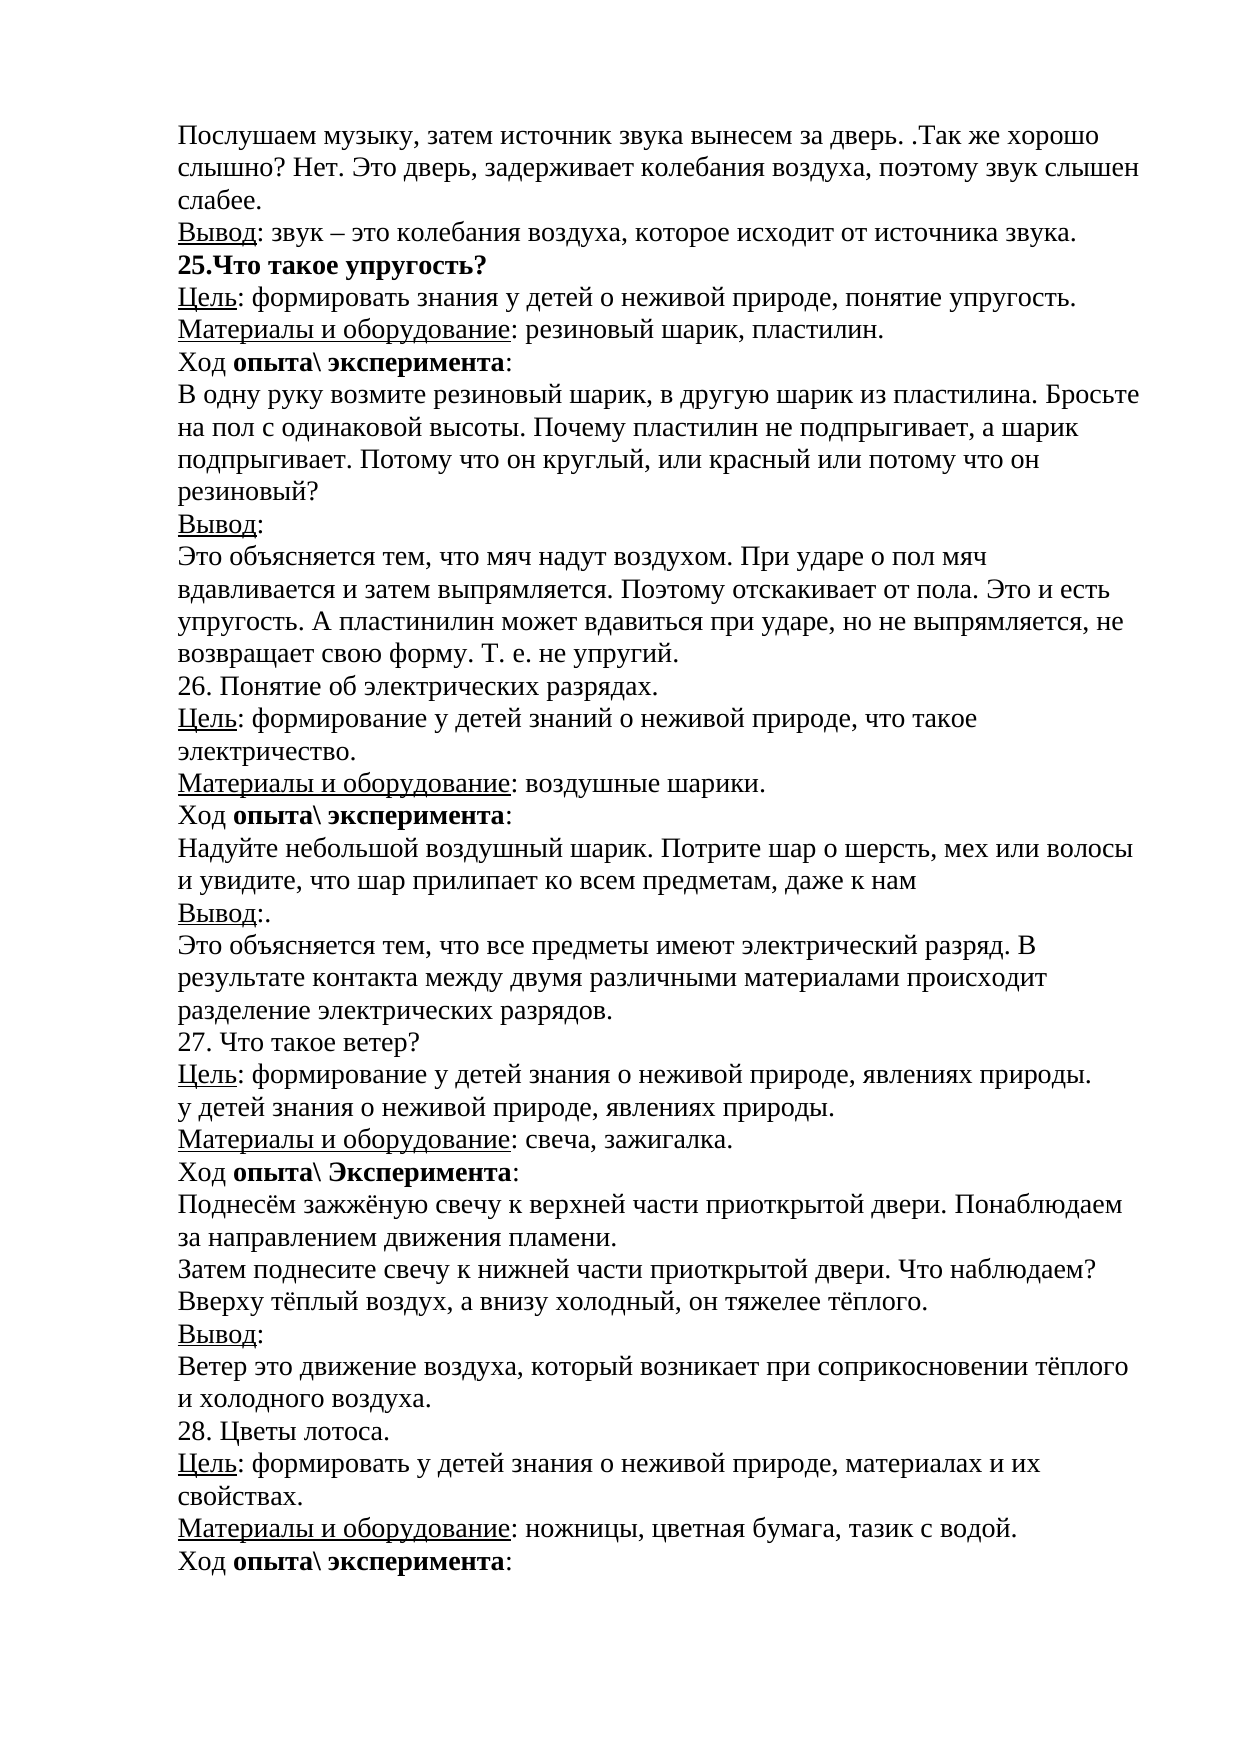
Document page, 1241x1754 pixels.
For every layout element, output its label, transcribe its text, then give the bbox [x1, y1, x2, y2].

text Надуйте небольшой воздушный шарик. Потрите шар о шерсть, мех или волосы и увидите, что шар прилипает ко всем предметам, даже к нам [177, 831, 1152, 896]
text Вывод: [177, 507, 1152, 539]
text Это объясняется тем, что все предметы имеют электрический разряд. В результате контакта между двумя различными материалами происходит разделение электрических разрядов. [177, 928, 1152, 1025]
text Ход опыта\ Эксперимента: [177, 1155, 1152, 1187]
text Затем поднесите свечу к нижней части приоткрытой двери. Что наблюдаем? Вверху тёплый воздух, а внизу холодный, он тяжелее тёплого. [177, 1252, 1152, 1317]
text Материалы и оборудование: ножницы, цветная бумага, тазик с водой. [177, 1511, 1152, 1543]
text Послушаем музыку, затем источник звука вынесем за дверь. .Так же хорошо слышно? Нет. Это дверь, задерживает колебания воздуха, поэтому звук слышен слабее. [177, 118, 1152, 215]
text Вывод:. [177, 896, 1152, 928]
text Поднесём зажжёную свечу к верхней части приоткрытой двери. Понаблюдаем за направлением движения пламени. [177, 1187, 1152, 1252]
text Ветер это движение воздуха, который возникает при соприкосновении тёплого и холодного воздуха. [177, 1349, 1152, 1414]
text 27. Что такое ветер? [177, 1025, 1152, 1058]
text Ход опыта\ эксперимента: [177, 345, 1152, 377]
text 28. Цветы лотоса. [177, 1414, 1152, 1446]
text Вывод: звук – это колебания воздуха, которое исходит от источника звука. [177, 215, 1152, 248]
text Материалы и оборудование: свеча, зажигалка. [177, 1122, 1152, 1155]
text Цель: формирование у детей знаний о неживой природе, что такое электричество. [177, 701, 1152, 766]
text Цель: формировать у детей знания о неживой природе, материалах и их свойствах. [177, 1446, 1152, 1511]
text 26. Понятие об электрических разрядах. [177, 669, 1152, 701]
text у детей знания о неживой природе, явлениях природы. [177, 1090, 1152, 1122]
text Ход опыта\ эксперимента: [177, 1543, 1152, 1576]
text Цель: формирование у детей знания о неживой природе, явлениях природы. [177, 1058, 1152, 1090]
text Материалы и оборудование: воздушные шарики. [177, 766, 1152, 798]
text Ход опыта\ эксперимента: [177, 798, 1152, 831]
text Это объясняется тем, что мяч надут воздухом. При ударе о пол мяч вдавливается и затем выпрямляется. Поэтому отскакивает от пола. Это и есть упругость. А пластинилин может вдавиться при ударе, но не выпрямляется, не возвращает свою форму. Т. е. не упругий. [177, 539, 1152, 669]
text Вывод: [177, 1317, 1152, 1349]
text Материалы и оборудование: резиновый шарик, пластилин. [177, 312, 1152, 345]
text 25.Что такое упругость? [177, 248, 1152, 280]
text Цель: формировать знания у детей о неживой природе, понятие упругость. [177, 280, 1152, 312]
text В одну руку возмите резиновый шарик, в другую шарик из пластилина. Бросьте на пол с одинаковой высоты. Почему пластилин не подпрыгивает, а шарик подпрыгивает. Потому что он круглый, или красный или потому что он резиновый? [177, 377, 1152, 507]
